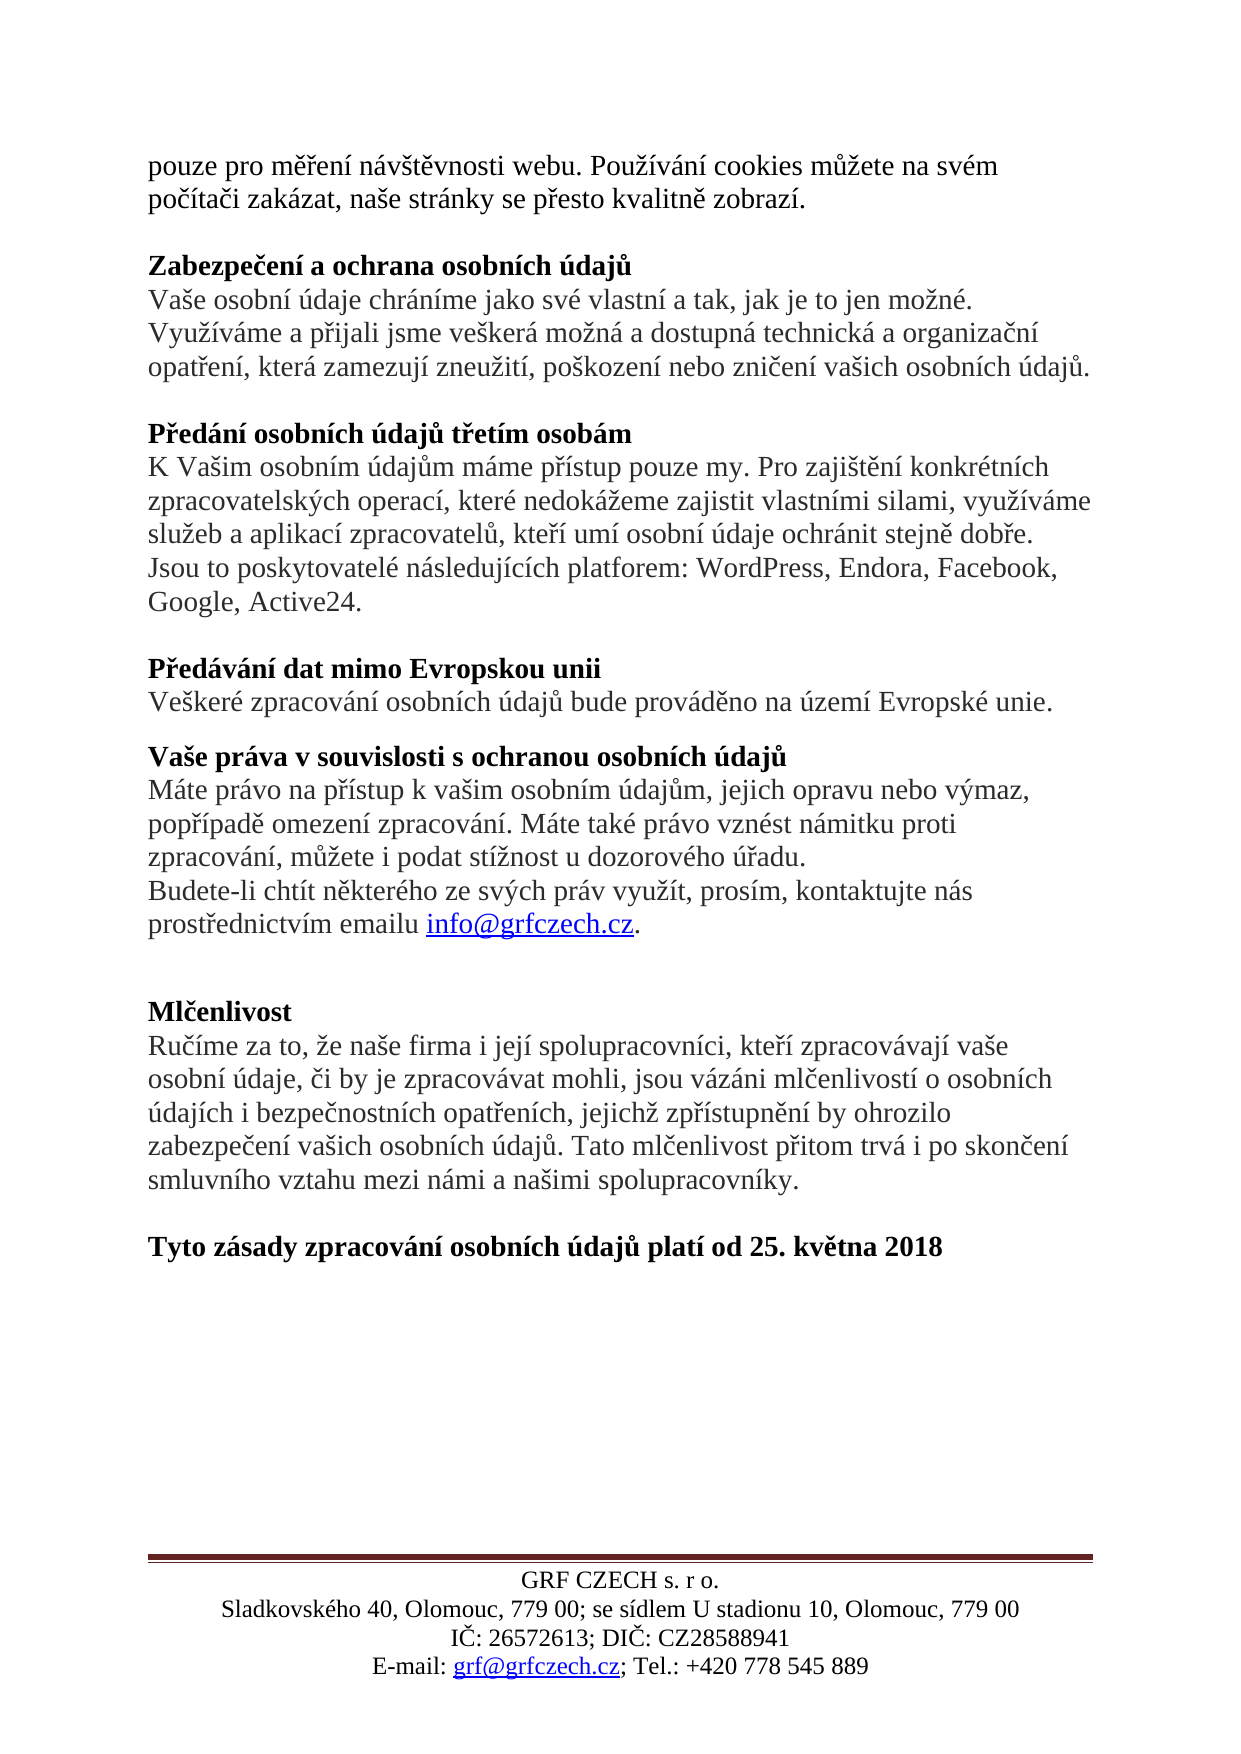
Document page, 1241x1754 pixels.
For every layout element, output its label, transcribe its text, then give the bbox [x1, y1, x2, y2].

text K Vašim osobním údajům máme přístup pouze my. Pro zajištění konkrétních zpracovatelských operací, které nedokážeme zajistit vlastními silami, využíváme služeb a aplikací zpracovatelů, kteří umí osobní údaje ochránit stejně dobře. Jsou to poskytovatelé následujících platforem: WordPress, Endora, Facebook, Google, Active24. [148, 449, 1093, 617]
text Mlčenlivost [148, 994, 1093, 1028]
text Ručíme za to, že naše firma i její spolupracovníci, kteří zpracovávají vaše osobní údaje, či by je zpracovávat mohli, jsou vázáni mlčenlivostí o osobních údajích i bezpečnostních opatřeních, jejichž zpřístupnění by ohrozilo zabezpečení vašich osobních údajů. Tato mlčenlivost přitom trvá i po skončení smluvního vztahu mezi námi a našimi spolupracovníky. [148, 1028, 1093, 1196]
text Máte právo na přístup k vašim osobním údajům, jejich opravu nebo výmaz, popřípadě omezení zpracování. Máte také právo vznést námitku proti zpracování, můžete i podat stížnost u dozorového úřadu. [148, 772, 1093, 873]
text Předání osobních údajů třetím osobám [148, 416, 1093, 449]
text Vaše osobní údaje chráníme jako své vlastní a tak, jak je to jen možné. Využíváme a přijali jsme veškerá možná a dostupná technická a organizační opatření, která zamezují zneužití, poškození nebo zničení vašich osobních údajů. [148, 282, 1093, 382]
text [148, 148, 1093, 215]
text Budete-li chtít některého ze svých práv využít, prosím, kontaktujte nás prostřednictvím emailu info@grfczech.cz. [148, 873, 1093, 940]
text Zabezpečení a ochrana osobních údajů [148, 248, 1093, 282]
text Předávání dat mimo Evropskou unii [148, 651, 1093, 684]
text Tyto zásady zpracování osobních údajů platí od 25. května 2018 [148, 1229, 1093, 1263]
text Veškeré zpracování osobních údajů bude prováděno na území Evropské unie. [148, 684, 1093, 718]
text Vaše práva v souvislosti s ochranou osobních údajů [148, 739, 1093, 772]
